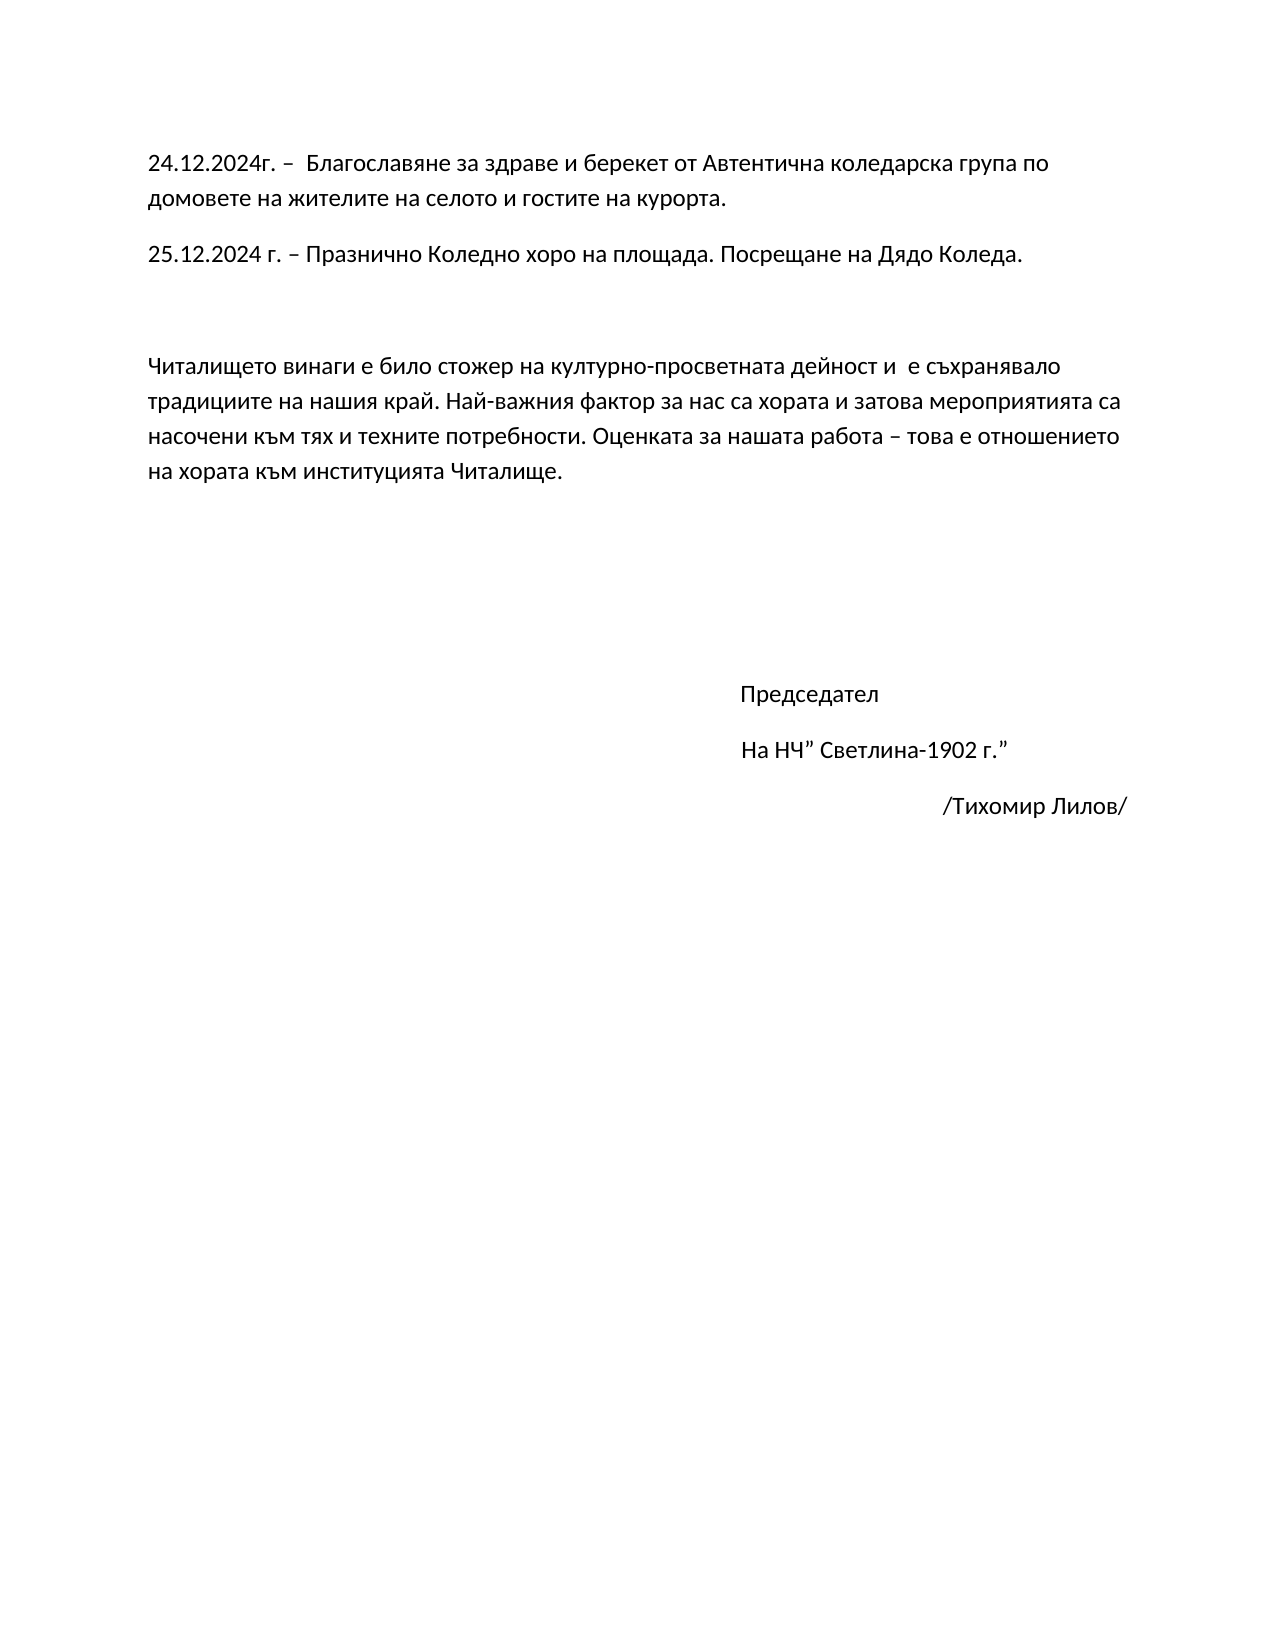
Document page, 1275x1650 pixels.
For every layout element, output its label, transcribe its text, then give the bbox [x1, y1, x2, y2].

text Председател [148, 678, 1127, 709]
text /Тихомир Лилов/ [148, 790, 1127, 821]
text 25.12.2024 г. – Празнично Коледно хоро на площада. Посрещане на Дядо Коледа. [148, 238, 1127, 269]
text 24.12.2024г. – Благославяне за здраве и берекет от Автентична коледарска група по домовете на жителите на селото и гостите на курорта. [148, 148, 1127, 213]
text Читалището винаги е било стожер на културно-просветната дейност и е съхранявало традициите на нашия край. Най-важния фактор за нас са хората и затова мероприятията са насочени към тях и техните потребности. Оценката за нашата работа – това е отношението на хората към институцията Читалище. [148, 350, 1127, 486]
text На НЧ” Светлина-1902 г.” [148, 734, 1127, 765]
